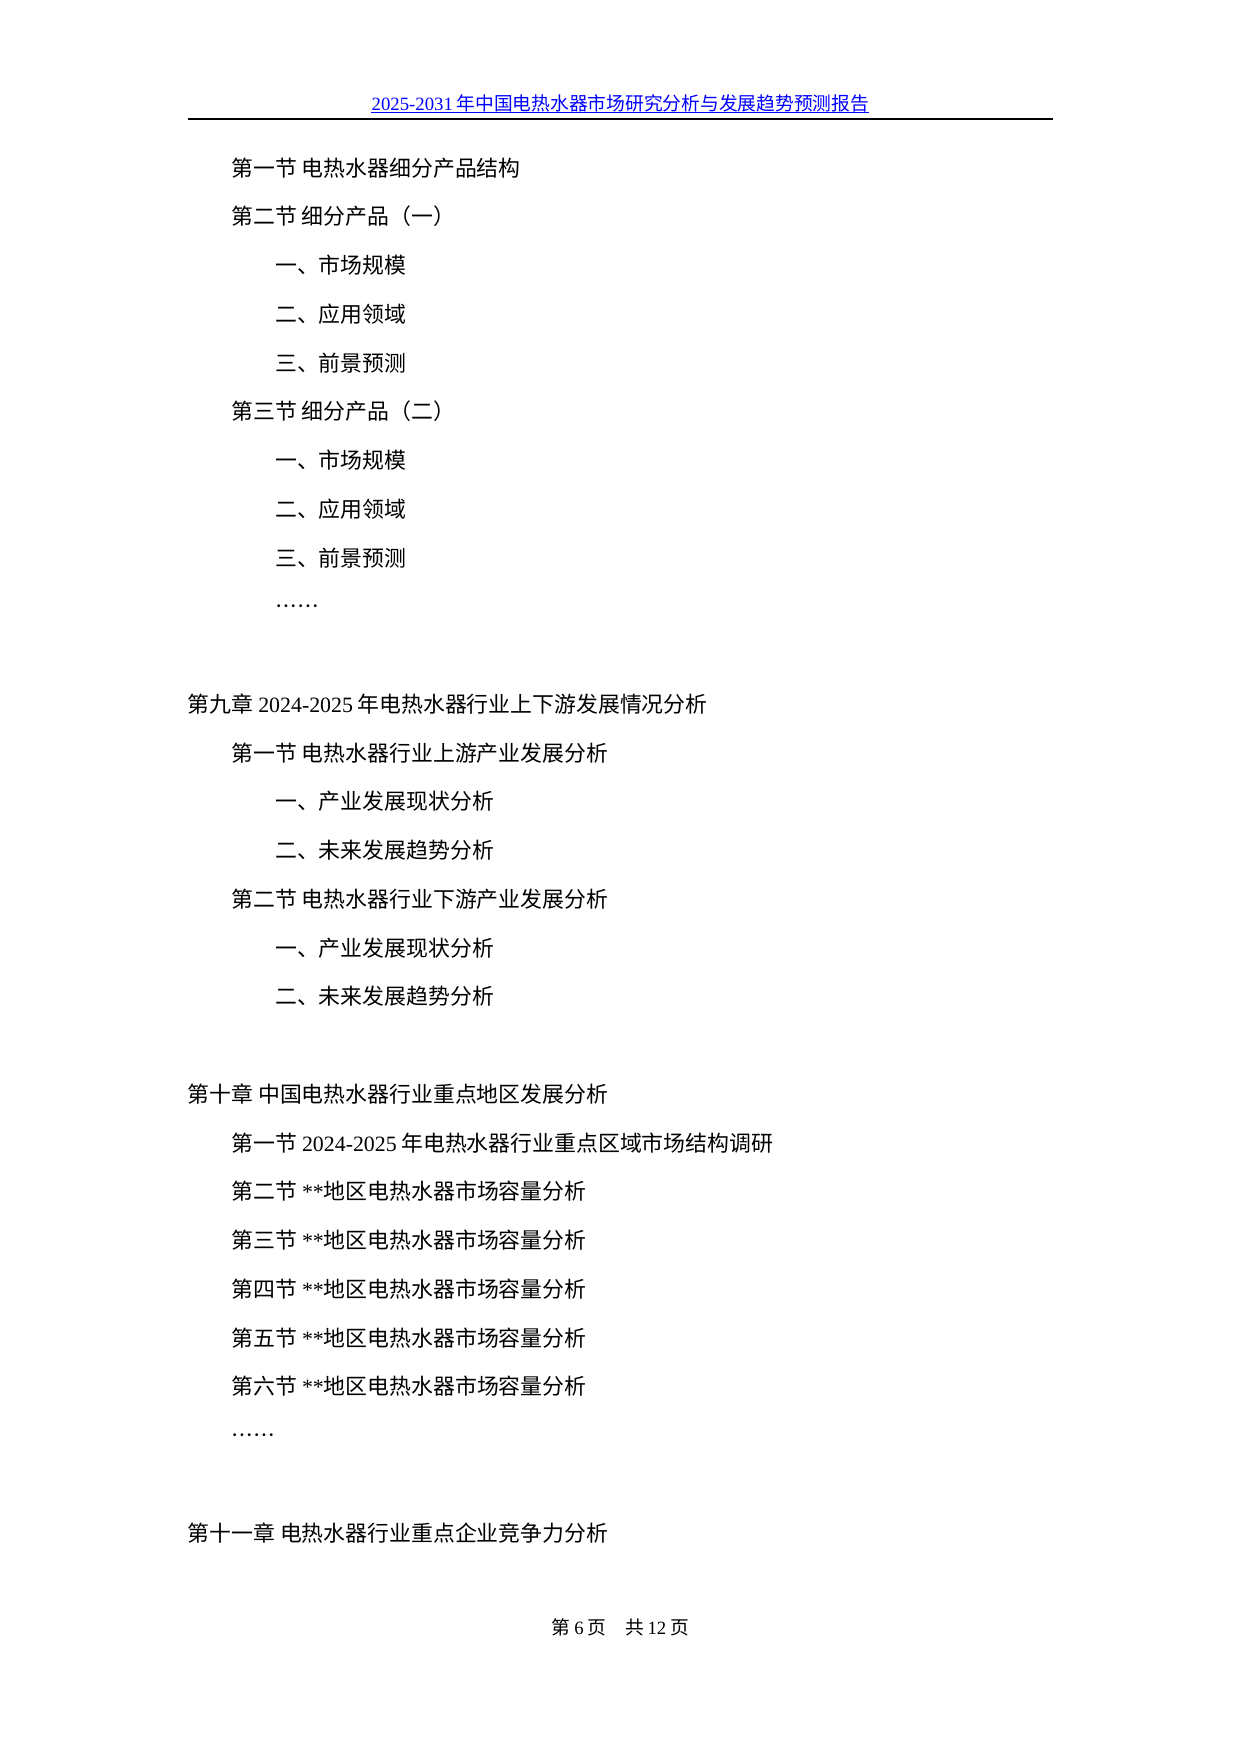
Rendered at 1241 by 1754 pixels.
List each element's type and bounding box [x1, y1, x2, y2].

text [187, 150, 1053, 1548]
